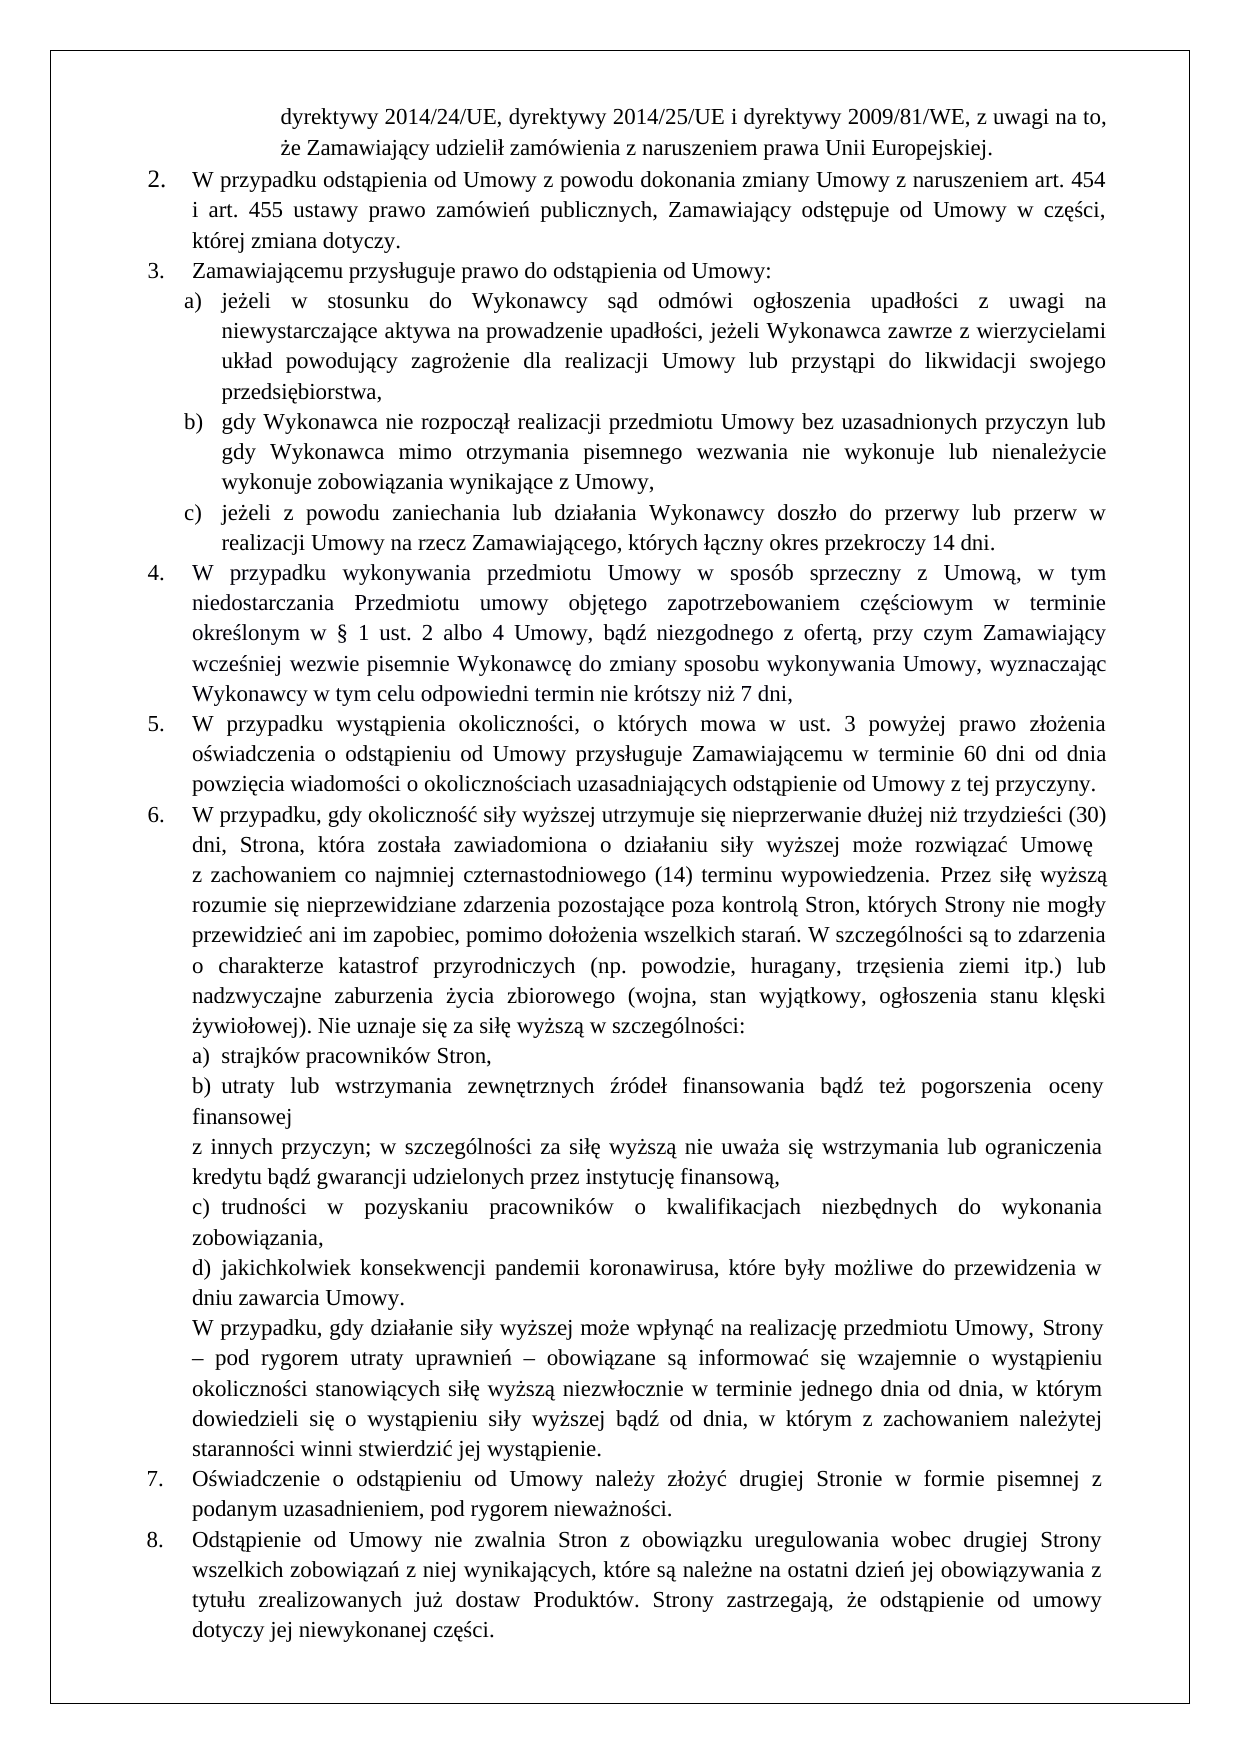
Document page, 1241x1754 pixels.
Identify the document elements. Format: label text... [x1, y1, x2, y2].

list utraty lub wstrzymania zewnętrznych źródeł finansowania bądź też pogorszenia oceny finansowej z innych przyczyn; w szczególności za siłę wyższą nie uważa się wstrzymania lub ograniczenia kredytu bądź gwarancji udzielonych przez instytucję finansową, [192, 1072, 1103, 1189]
text W przypadku, gdy działanie siły wyższej może wpłynąć na realizację przedmiotu Umowy, Strony – pod rygorem utraty uprawnień – obowiązane są informować się wzajemnie o wystąpieniu okoliczności stanowiących siłę wyższą niezwłocznie w terminie jednego dnia od dnia, w którym dowiedzieli się o wystąpieniu siły wyższej bądź od dnia, w którym z zachowaniem należytej staranności winni stwierdzić jej wystąpienie. [192, 1314, 1103, 1461]
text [236, 103, 1108, 160]
list Oświadczenie o odstąpieniu od Umowy należy złożyć drugiej Stronie w formie pisemnej z podanym uzasadnieniem, pod rygorem nieważności. [146, 1465, 1103, 1522]
text 2. W przypadku odstąpienia od Umowy z powodu dokonania zmiany Umowy z naruszeniem art. 454 i art. 455 ustawy prawo zamówień publicznych, Zamawiający odstępuje od Umowy w części, której zmiana dotyczy. [147, 164, 1108, 253]
list trudności w pozyskaniu pracowników o kwalifikacjach niezbędnych do wykonania zobowiązania, [192, 1193, 1103, 1250]
text 3. Zamawiającemu przysługuje prawo do odstąpienia od Umowy: [147, 257, 1108, 283]
list Odstąpienie od Umowy nie zwalnia Stron z obowiązku uregulowania wobec drugiej Strony wszelkich zobowiązań z niej wynikających, które są należne na ostatni dzień jej obowiązywania z tytułu zrealizowanych już dostaw Produktów. Strony zastrzegają, że odstąpienie od umowy dotyczy jej niewykonanej części. [146, 1526, 1103, 1643]
list gdy Wykonawca nie rozpoczął realizacji przedmiotu Umowy bez uzasadnionych przyczyn lub gdy Wykonawca mimo otrzymania pisemnego wezwania nie wykonuje lub nienależycie wykonuje zobowiązania wynikające z Umowy, [184, 408, 1108, 495]
list strajków pracowników Stron, [192, 1042, 1103, 1069]
list W przypadku wystąpienia okoliczności, o których mowa w ust. 3 powyżej prawo złożenia oświadczenia o odstąpieniu od Umowy przysługuje Zamawiającemu w terminie 60 dni od dnia powzięcia wiadomości o okolicznościach uzasadniających odstąpienie od Umowy z tej przyczyny. [147, 710, 1108, 797]
list jakichkolwiek konsekwencji pandemii koronawirusa, które były możliwe do przewidzenia w dniu zawarcia Umowy. [192, 1254, 1103, 1310]
list jeżeli w stosunku do Wykonawcy sąd odmówi ogłoszenia upadłości z uwagi na niewystarczające aktywa na prowadzenie upadłości, jeżeli Wykonawca zawrze z wierzycielami układ powodujący zagrożenie dla realizacji Umowy lub przystąpi do likwidacji swojego przedsiębiorstwa, [184, 287, 1108, 404]
list W przypadku wykonywania przedmiotu Umowy w sposób sprzeczny z Umową, w tym niedostarczania Przedmiotu umowy objętego zapotrzebowaniem częściowym w terminie określonym w § 1 ust. 2 albo 4 Umowy, bądź niezgodnego z ofertą, przy czym Zamawiający wcześniej wezwie pisemnie Wykonawcę do zmiany sposobu wykonywania Umowy, wyznaczając Wykonawcy w tym celu odpowiedni termin nie krótszy niż 7 dni, [147, 559, 1108, 706]
list W przypadku, gdy okoliczność siły wyższej utrzymuje się nieprzerwanie dłużej niż trzydzieści (30) dni, Strona, która została zawiadomiona o działaniu siły wyższej może rozwiązać Umowę z zachowaniem co najmniej czternastodniowego (14) terminu wypowiedzenia. Przez siłę wyższą rozumie się nieprzewidziane zdarzenia pozostające poza kontrolą Stron, których Strony nie mogły przewidzieć ani im zapobiec, pomimo dołożenia wszelkich starań. W szczególności są to zdarzenia o charakterze katastrof przyrodniczych (np. powodzie, huragany, trzęsienia ziemi itp.) lub nadzwyczajne zaburzenia życia zbiorowego (wojna, stan wyjątkowy, ogłoszenia stanu klęski żywiołowej). Nie uznaje się za siłę wyższą w szczególności: [147, 801, 1108, 1038]
list jeżeli z powodu zaniechania lub działania Wykonawcy doszło do przerwy lub przerw w realizacji Umowy na rzecz Zamawiającego, których łączny okres przekroczy 14 dni. [184, 498, 1108, 555]
